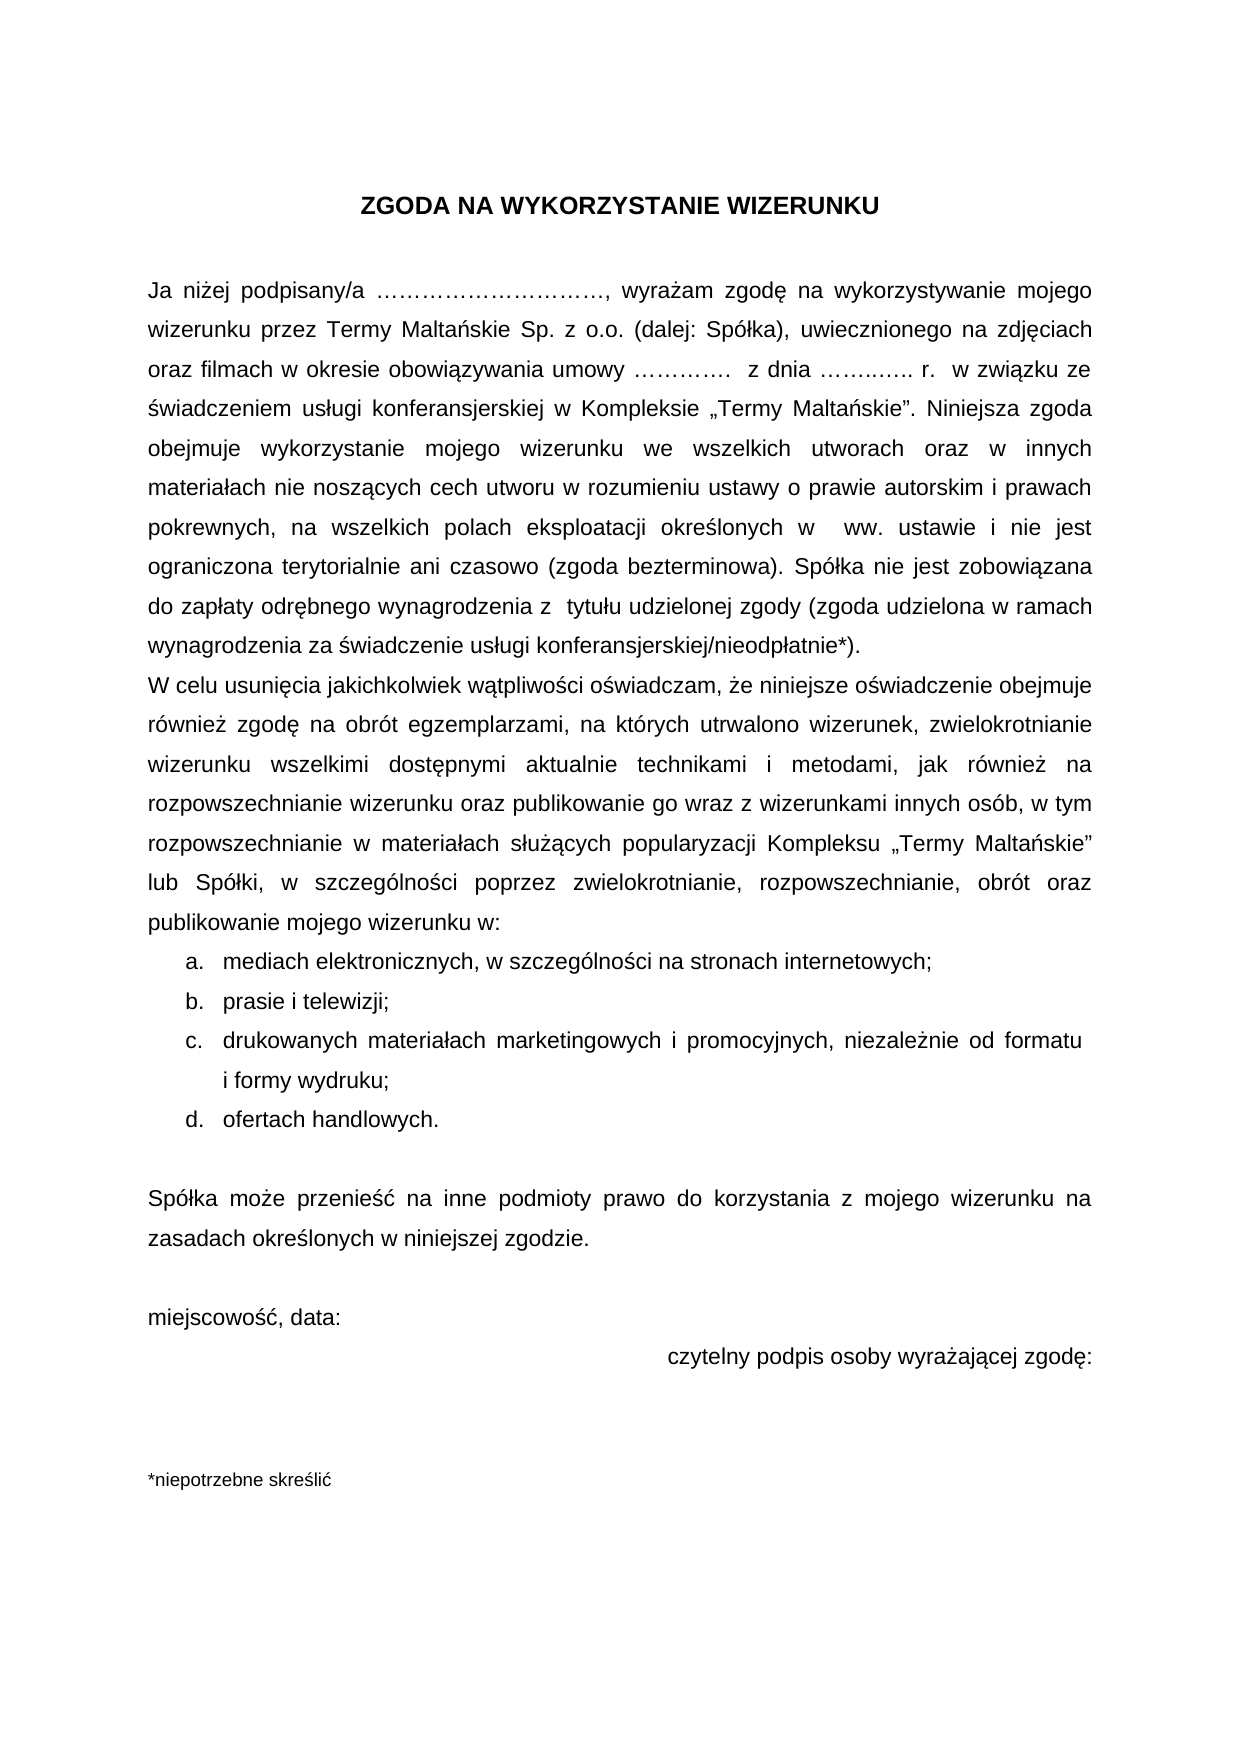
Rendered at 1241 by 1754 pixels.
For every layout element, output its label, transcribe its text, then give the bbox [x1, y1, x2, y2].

list mediach elektronicznych, w szczególności na stronach internetowych; [185, 948, 1093, 974]
list prasie i telewizji; [185, 988, 1093, 1014]
text W celu usunięcia jakichkolwiek wątpliwości oświadczam, że niniejsze oświadczenie obejmuje również zgodę na obrót egzemplarzami, na których utrwalono wizerunek, zwielokrotnianie wizerunku wszelkimi dostępnymi aktualnie technikami i metodami, jak również na rozpowszechnianie wizerunku oraz publikowanie go wraz z wizerunkami innych osób, w tym rozpowszechnianie w materiałach służących popularyzacji Kompleksu „Termy Maltańskie” lub Spółki, w szczególności poprzez zwielokrotnianie, rozpowszechnianie, obrót oraz publikowanie mojego wizerunku w: [148, 672, 1093, 935]
text miejscowość, data: [148, 1303, 1093, 1330]
text Spółka może przenieść na inne podmioty prawo do korzystania z mojego wizerunku na zasadach określonych w niniejszej zgodzie. [148, 1185, 1093, 1251]
text czytelny podpis osoby wyrażającej zgodę: [148, 1343, 1093, 1369]
text Ja niżej podpisany/a …………………………, wyrażam zgodę na wykorzystywanie mojego wizerunku przez Termy Maltańskie Sp. z o.o. (dalej: Spółka), uwiecznionego na zdjęciach oraz filmach w okresie obowiązywania umowy …………. z dnia ……..….. r. w związku ze świadczeniem usługi konferansjerskiej w Kompleksie „Termy Maltańskie”. Niniejsza zgoda obejmuje wykorzystanie mojego wizerunku we wszelkich utworach oraz w innych materiałach nie noszących cech utworu w rozumieniu ustawy o prawie autorskim i prawach pokrewnych, na wszelkich polach eksploatacji określonych w ww. ustawie i nie jest ograniczona terytorialnie ani czasowo (zgoda bezterminowa). Spółka nie jest zobowiązana do zapłaty odrębnego wynagrodzenia z tytułu udzielonej zgody (zgoda udzielona w ramach wynagrodzenia za świadczenie usługi konferansjerskiej/nieodpłatnie*). [148, 277, 1093, 659]
list ofertach handlowych. [185, 1106, 1093, 1132]
text ZGODA NA WYKORZYSTANIE WIZERUNKU [148, 191, 1093, 219]
list drukowanych materiałach marketingowych i promocyjnych, niezależnie od formatu i formy wydruku; [185, 1027, 1093, 1093]
text *niepotrzebne skreślić [148, 1469, 1093, 1490]
